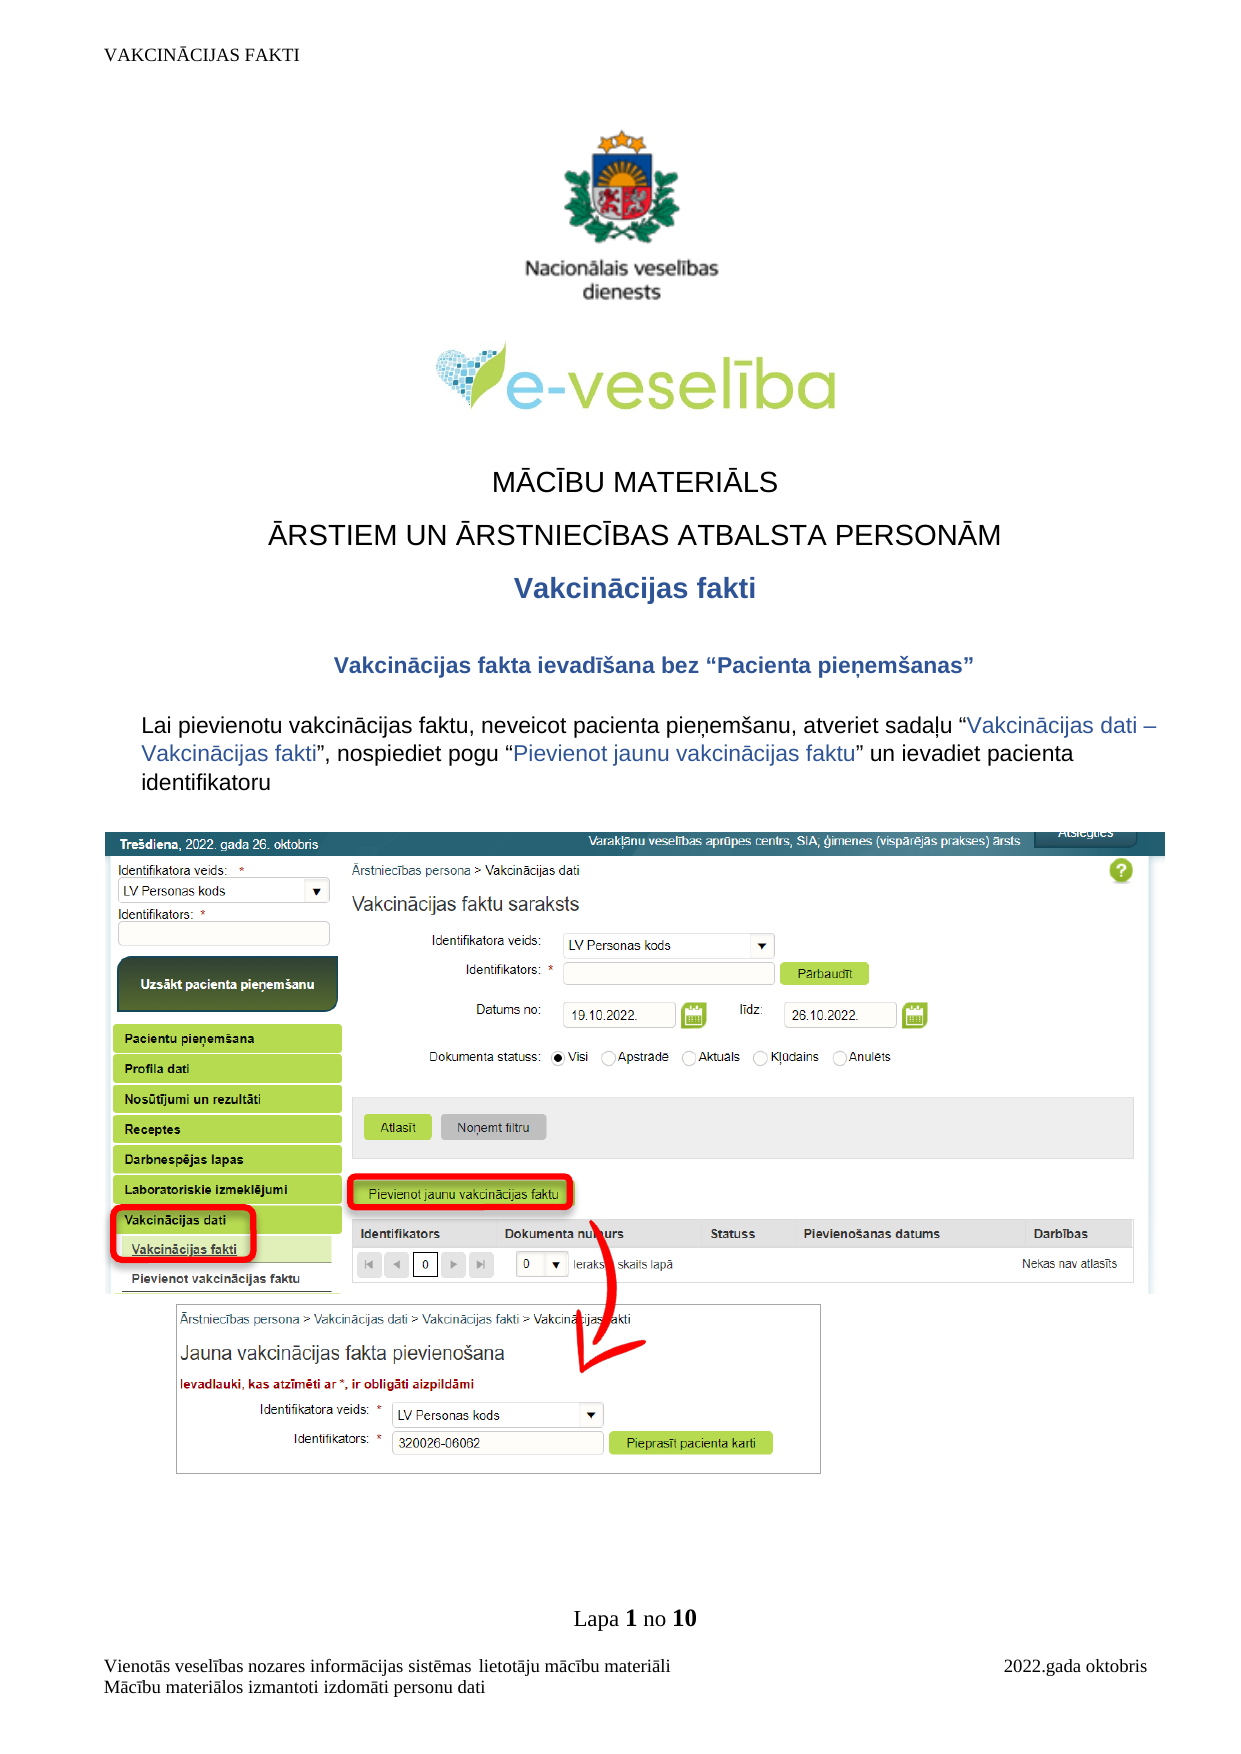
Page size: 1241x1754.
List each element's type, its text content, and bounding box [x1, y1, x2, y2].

list Vakcinācijas fakta ievadīšana bez “Pacienta pieņemšanas” [141, 652, 1167, 679]
text Vakcinācijas fakti [103, 571, 1167, 605]
list Lai pievienotu vakcinācijas faktu, neveicot pacienta pieņemšanu, atveriet sadaļu “Vakcinācijas dati – Vakcinācijas fakti”, nospiediet pogu “Pievienot jaunu vakcinācijas faktu” un ievadiet pacienta identifikatoru [141, 712, 1167, 795]
text ĀRSTIEM UN ĀRSTNIECĪBAS ATBALSTA PERSONĀM [103, 518, 1167, 552]
picture [425, 330, 845, 420]
text MĀCĪBU MATERIĀLS [103, 466, 1167, 499]
picture [517, 118, 753, 312]
picture [105, 832, 1165, 1473]
